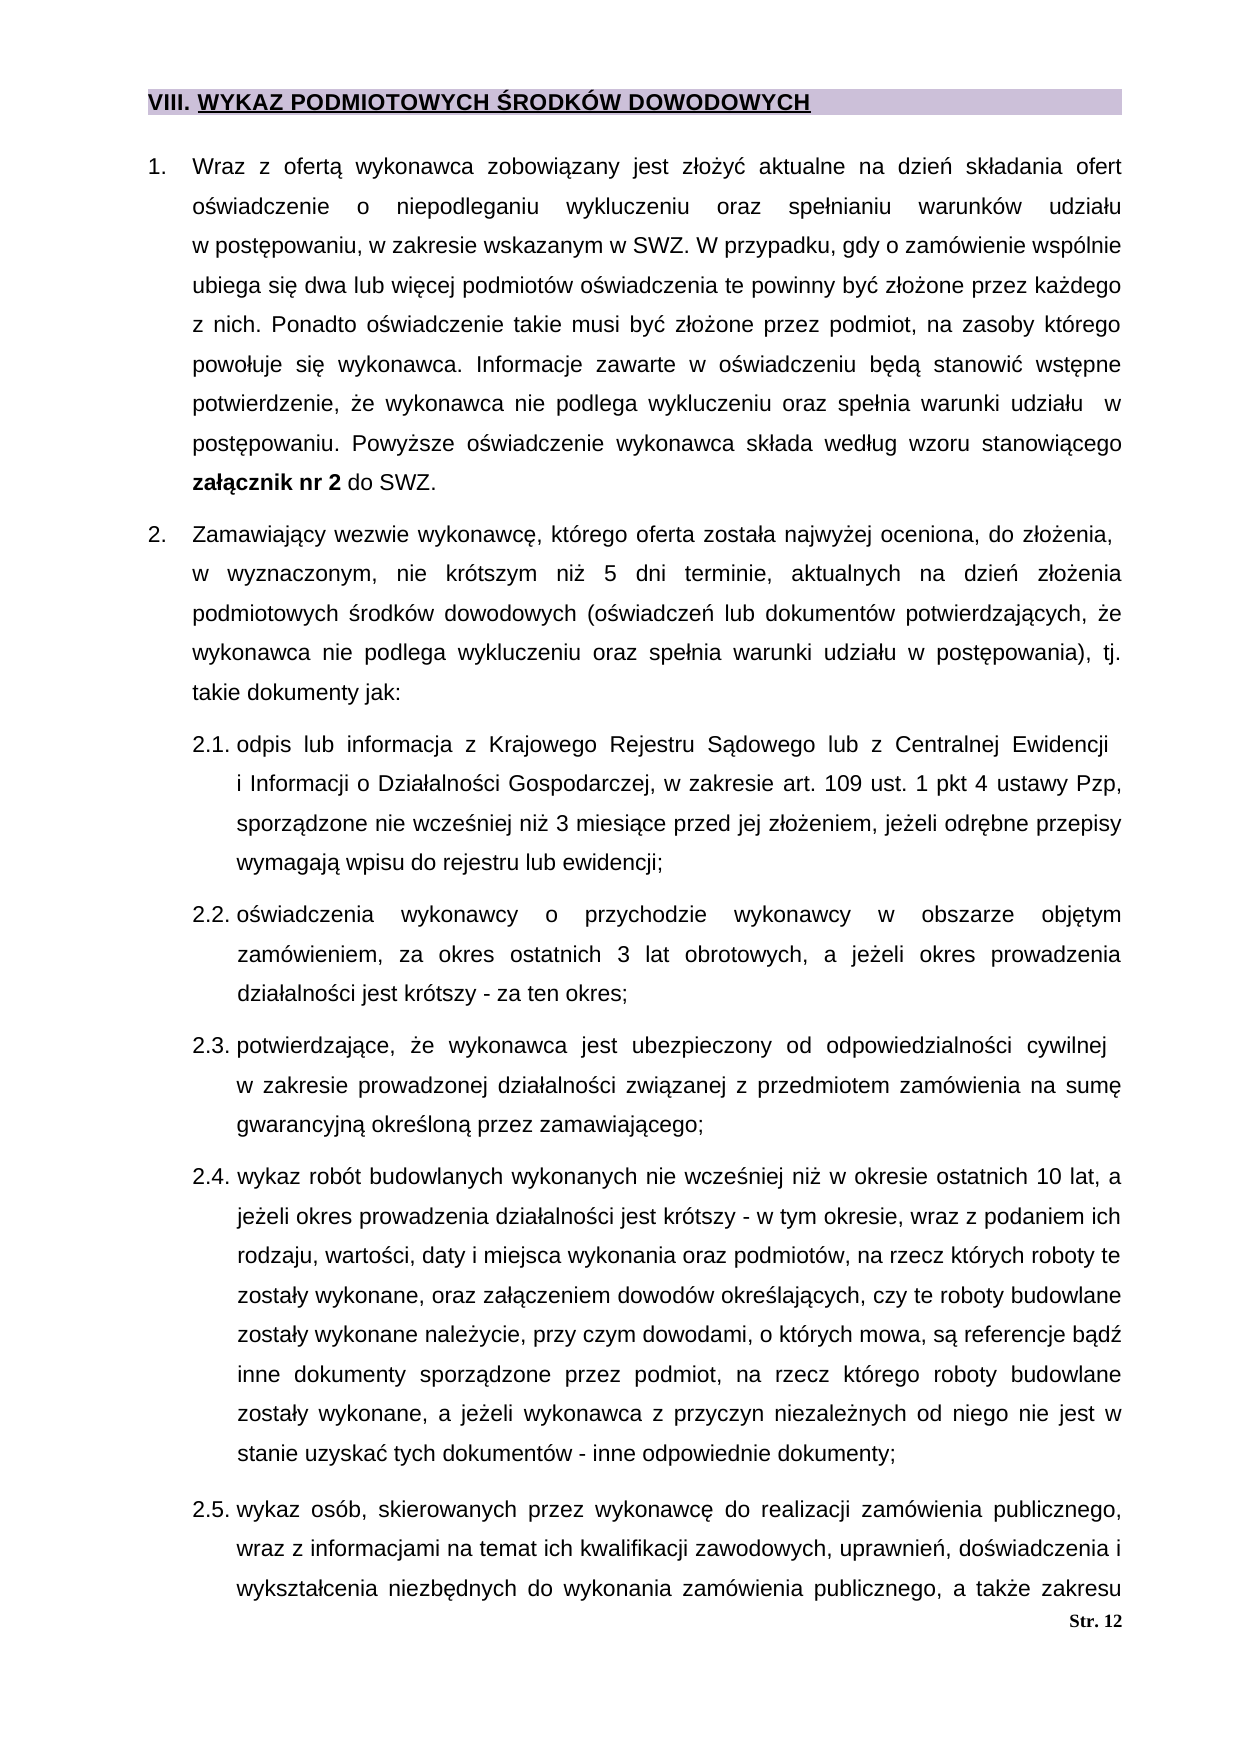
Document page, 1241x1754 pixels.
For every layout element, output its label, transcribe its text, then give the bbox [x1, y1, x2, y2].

list potwierdzające, że wykonawca jest ubezpieczony od odpowiedzialności cywilnej w zakresie prowadzonej działalności związanej z przedmiotem zamówienia na sumę gwarancyjną określoną przez zamawiającego; [192, 1032, 1122, 1137]
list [192, 1496, 1122, 1601]
list Zamawiający wezwie wykonawcę, którego oferta została najwyżej oceniona, do złożenia, w wyznaczonym, nie krótszym niż 5 dni terminie, aktualnych na dzień złożenia podmiotowych środków dowodowych (oświadczeń lub dokumentów potwierdzających, że wykonawca nie podlega wykluczeniu oraz spełnia warunki udziału w postępowania), tj. takie dokumenty jak: [148, 521, 1122, 705]
list Wraz z ofertą wykonawca zobowiązany jest złożyć aktualne na dzień składania ofert oświadczenie o niepodleganiu wykluczeniu oraz spełnianiu warunków udziału w postępowaniu, w zakresie wskazanym w SWZ. W przypadku, gdy o zamówienie wspólnie ubiega się dwa lub więcej podmiotów oświadczenia te powinny być złożone przez każdego z nich. Ponadto oświadczenie takie musi być złożone przez podmiot, na zasoby którego powołuje się wykonawca. Informacje zawarte w oświadczeniu będą stanowić wstępne potwierdzenie, że wykonawca nie podlega wykluczeniu oraz spełnia warunki udziału w postępowaniu. Powyższe oświadczenie wykonawca składa według wzoru stanowiącego załącznik nr 2 do SWZ. [148, 153, 1122, 495]
list wykaz robót budowlanych wykonanych nie wcześniej niż w okresie ostatnich 10 lat, a jeżeli okres prowadzenia działalności jest krótszy - w tym okresie, wraz z podaniem ich rodzaju, wartości, daty i miejsca wykonania oraz podmiotów, na rzecz których roboty te zostały wykonane, oraz załączeniem dowodów określających, czy te roboty budowlane zostały wykonane należycie, przy czym dowodami, o których mowa, są referencje bądź inne dokumenty sporządzone przez podmiot, na rzecz którego roboty budowlane zostały wykonane, a jeżeli wykonawca z przyczyn niezależnych od niego nie jest w stanie uzyskać tych dokumentów - inne odpowiednie dokumenty; [192, 1163, 1122, 1466]
list odpis lub informacja z Krajowego Rejestru Sądowego lub z Centralnej Ewidencji i Informacji o Działalności Gospodarczej, w zakresie art. 109 ust. 1 pkt 4 ustawy Pzp, sporządzone nie wcześniej niż 3 miesiące przed jej złożeniem, jeżeli odrębne przepisy wymagają wpisu do rejestru lub ewidencji; [192, 731, 1122, 876]
list oświadczenia wykonawcy o przychodzie wykonawcy w obszarze objętym zamówieniem, za okres ostatnich 3 lat obrotowych, a jeżeli okres prowadzenia działalności jest krótszy - za ten okres; [192, 901, 1122, 1007]
subtitle VIII. WYKAZ PODMIOTOWYCH ŚRODKÓW DOWODOWYCH [148, 89, 1122, 115]
